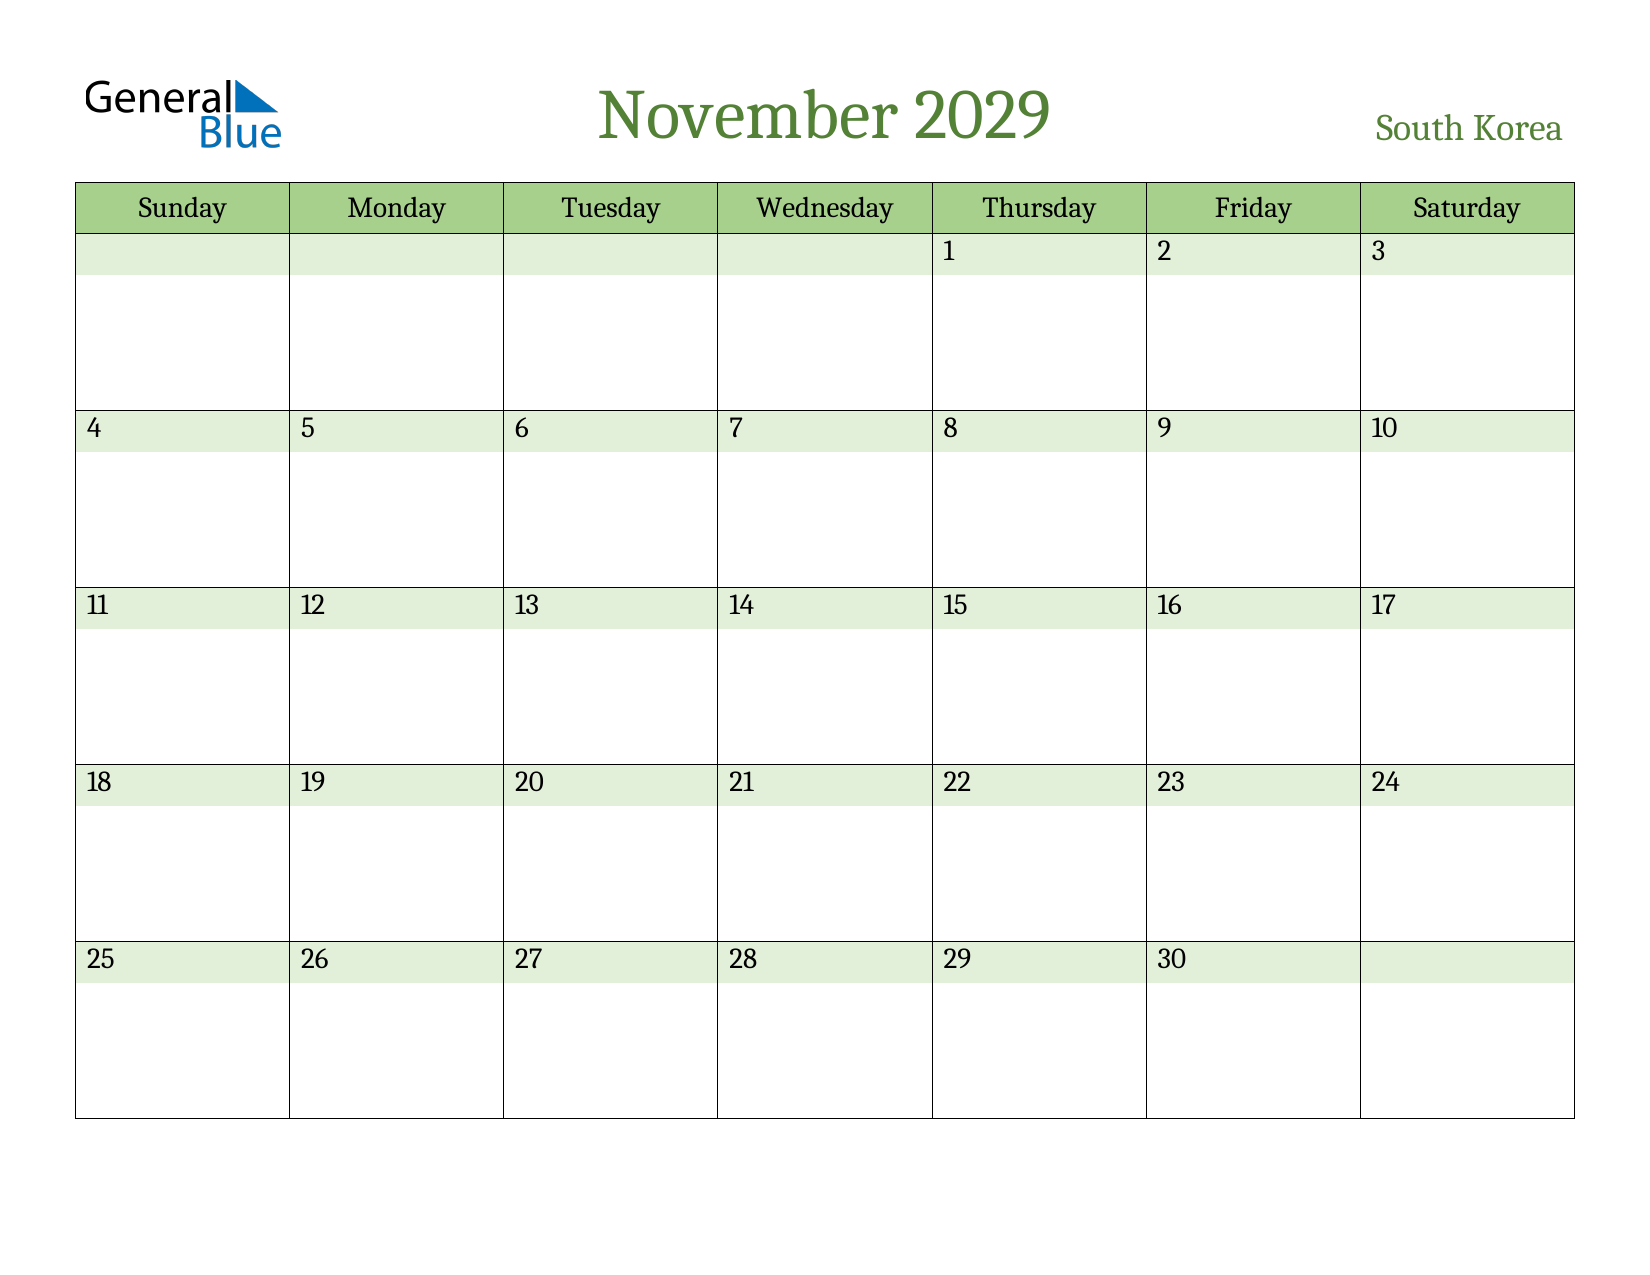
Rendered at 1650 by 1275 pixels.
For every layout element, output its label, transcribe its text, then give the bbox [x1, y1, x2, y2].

table_cell [1361, 806, 1574, 941]
table_cell 27 [504, 942, 717, 983]
table_cell 16 [1147, 588, 1360, 629]
table_cell [76, 806, 289, 941]
table_cell 28 [718, 942, 932, 983]
table_cell Tuesday [504, 183, 717, 233]
table_cell Thursday [933, 183, 1146, 233]
table_cell 2 [1147, 234, 1360, 275]
table_cell [76, 452, 289, 587]
table_cell 8 [933, 411, 1146, 452]
table_header November 2029 [504, 75, 1146, 182]
table_cell [933, 806, 1146, 941]
table_cell 25 [76, 942, 289, 983]
table_cell [933, 983, 1146, 1118]
table_cell [718, 234, 932, 275]
table_cell 10 [1361, 411, 1574, 452]
picture [86, 80, 281, 148]
table_cell 19 [290, 765, 503, 806]
table_cell 1 [933, 234, 1146, 275]
table_cell 9 [1147, 411, 1360, 452]
table_cell [290, 983, 503, 1118]
table_cell [1361, 452, 1574, 587]
table_cell [718, 629, 932, 764]
table_cell [76, 983, 289, 1118]
table_cell [290, 275, 503, 410]
table_cell 26 [290, 942, 503, 983]
table_cell 14 [718, 588, 932, 629]
table_cell 13 [504, 588, 717, 629]
table_cell 5 [290, 411, 503, 452]
table_cell [504, 983, 717, 1118]
table_cell Sunday [76, 183, 289, 233]
table_cell [1361, 275, 1574, 410]
table_cell 12 [290, 588, 503, 629]
table_cell 7 [718, 411, 932, 452]
table_cell [1147, 806, 1360, 941]
table_cell [933, 629, 1146, 764]
table_cell 3 [1361, 234, 1574, 275]
table_cell 29 [933, 942, 1146, 983]
table_cell [933, 452, 1146, 587]
table_cell 21 [718, 765, 932, 806]
table_cell 4 [76, 411, 289, 452]
table_cell Saturday [1361, 183, 1574, 233]
table_cell [933, 275, 1146, 410]
table_cell Wednesday [718, 183, 932, 233]
table_cell [290, 629, 503, 764]
table_header South Korea [1146, 75, 1574, 182]
table_cell Friday [1147, 183, 1360, 233]
table_cell Monday [290, 183, 503, 233]
table_cell [718, 275, 932, 410]
table_header [76, 75, 503, 182]
table_cell 30 [1147, 942, 1360, 983]
table_cell [1147, 275, 1360, 410]
table_cell [290, 452, 503, 587]
table_cell [718, 806, 932, 941]
table_cell 11 [76, 588, 289, 629]
table_cell 15 [933, 588, 1146, 629]
table_cell [76, 234, 289, 275]
table_cell 20 [504, 765, 717, 806]
table_cell [718, 452, 932, 587]
table_cell 22 [933, 765, 1146, 806]
table_cell [504, 629, 717, 764]
table_cell 6 [504, 411, 717, 452]
table_cell [718, 983, 932, 1118]
table_cell 23 [1147, 765, 1360, 806]
table_cell 24 [1361, 765, 1574, 806]
table_cell [504, 275, 717, 410]
table_cell [1147, 452, 1360, 587]
table_cell [504, 234, 717, 275]
table_cell [504, 452, 717, 587]
table_cell 17 [1361, 588, 1574, 629]
table_cell 18 [76, 765, 289, 806]
table_cell [1361, 942, 1574, 983]
table_cell [1361, 629, 1574, 764]
table_cell [504, 806, 717, 941]
table_cell [1147, 629, 1360, 764]
table_cell [76, 275, 289, 410]
table_cell [1147, 983, 1360, 1118]
table_cell [290, 234, 503, 275]
table_cell [1361, 983, 1574, 1118]
table_cell [290, 806, 503, 941]
table_cell [76, 629, 289, 764]
